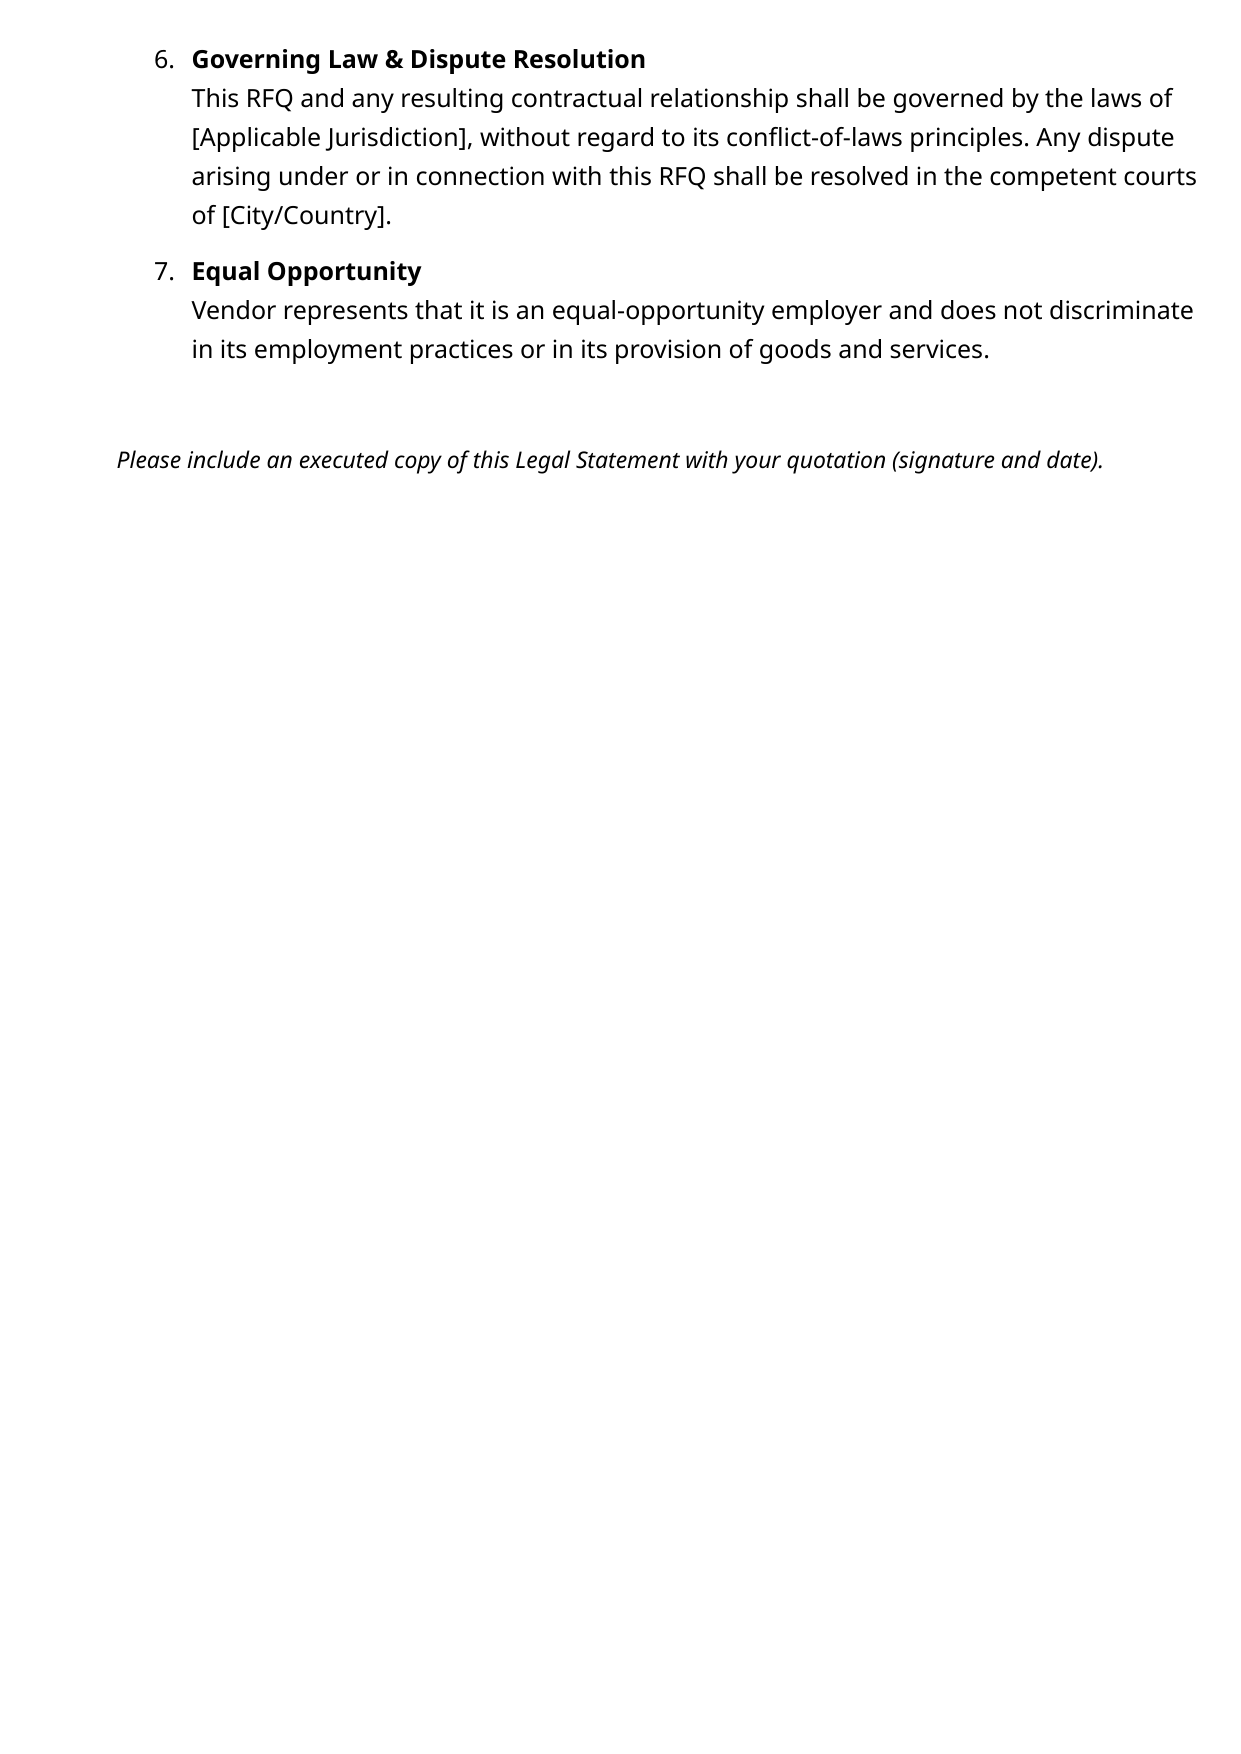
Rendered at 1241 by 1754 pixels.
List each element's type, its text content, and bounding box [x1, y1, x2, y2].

list Equal Opportunity Vendor represents that it is an equal-opportunity employer and does not discriminate in its employment practices or in its provision of goods and services. [154, 254, 1199, 366]
text Please include an executed copy of this Legal Statement with your quotation (signature and date). [116, 444, 1199, 475]
list Governing Law & Dispute Resolution This RFQ and any resulting contractual relationship shall be governed by the laws of [Applicable Jurisdiction], without regard to its conflict-of-laws principles. Any dispute arising under or in connection with this RFQ shall be resolved in the competent courts of [City/Country]. [154, 41, 1199, 232]
